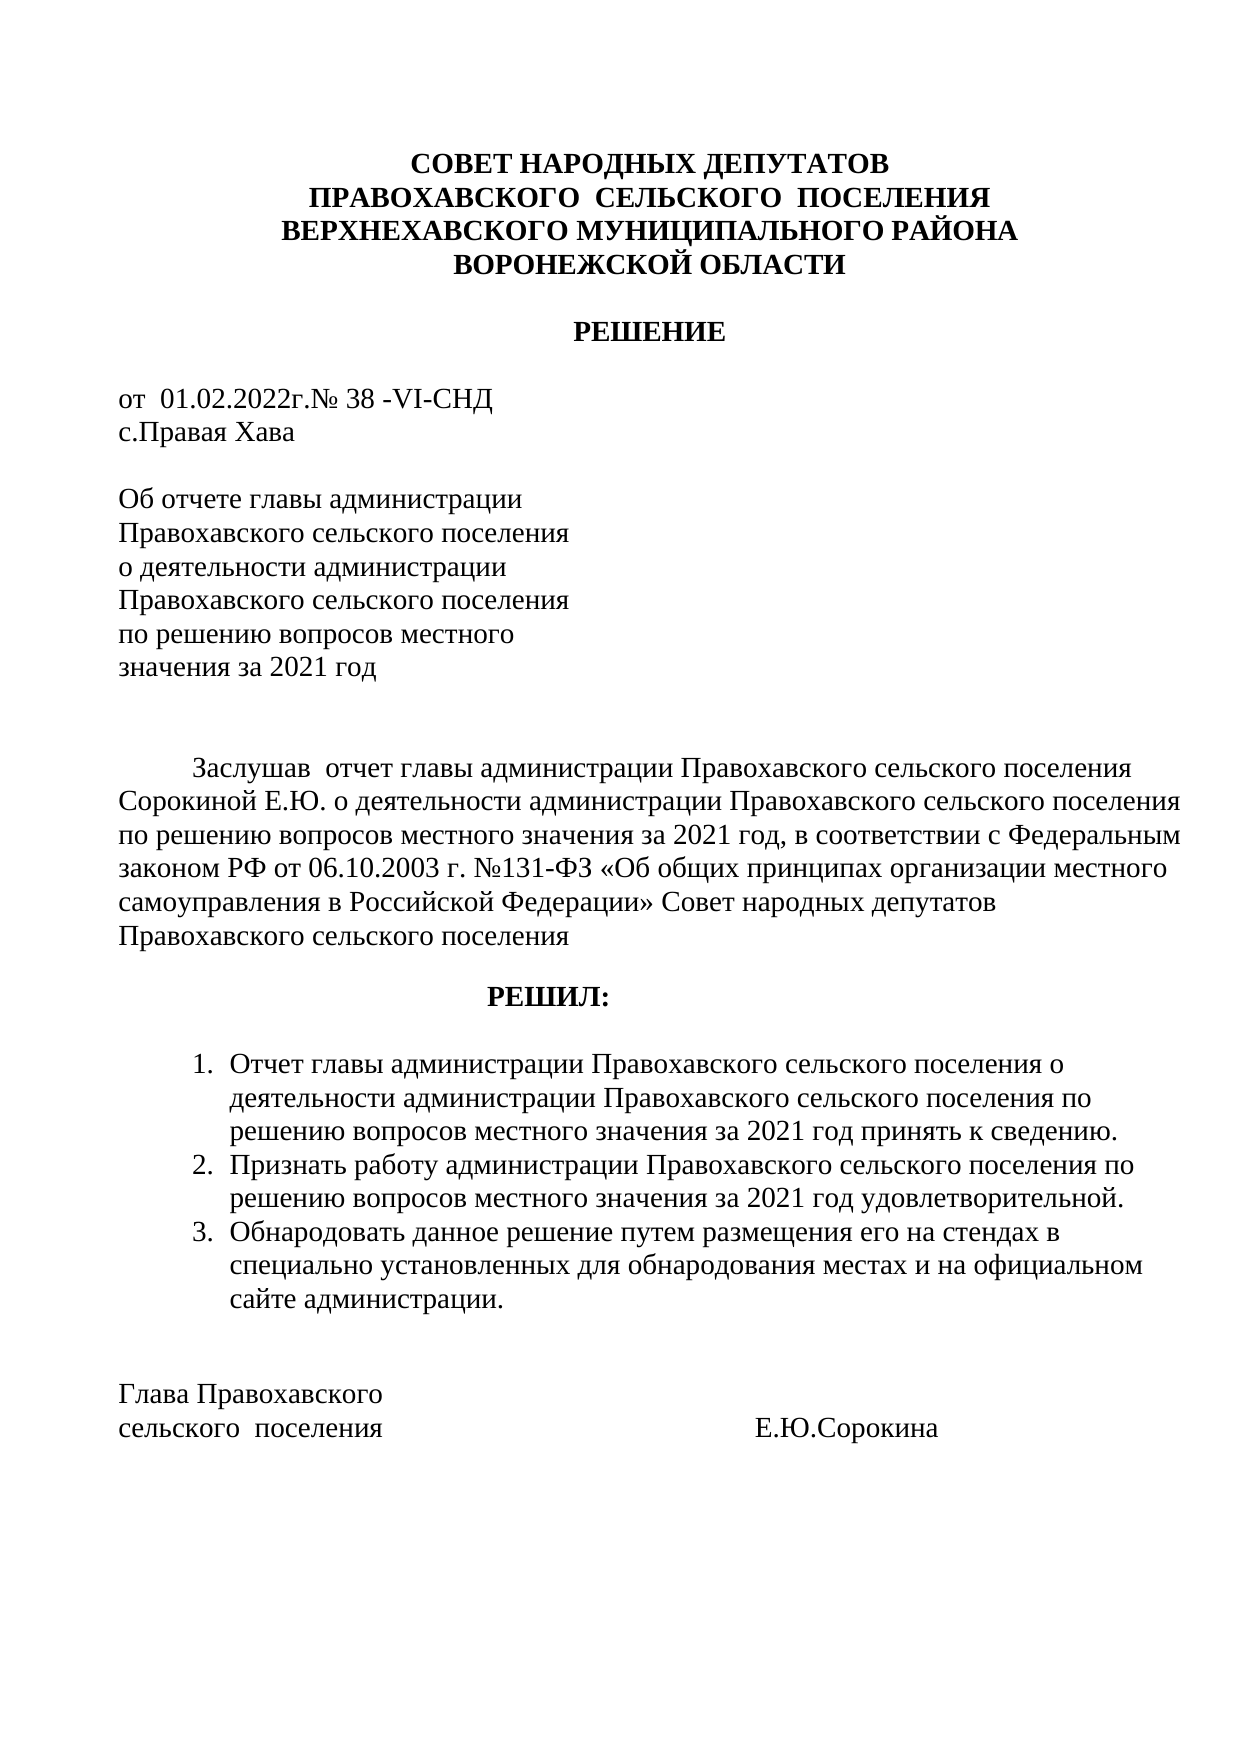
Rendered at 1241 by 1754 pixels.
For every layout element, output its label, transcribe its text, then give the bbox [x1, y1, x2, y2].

text ВЕРХНЕХАВСКОГО МУНИЦИПАЛЬНОГО РАЙОНА [118, 213, 1181, 247]
text по решению вопросов местного [118, 616, 1181, 649]
text о деятельности администрации [118, 549, 1181, 582]
text от 01.02.2022г.№ 38 -VI-СНД [118, 381, 1181, 414]
text Правохавского сельского поселения [118, 515, 1181, 549]
text с.Правая Хава [118, 414, 1181, 448]
text Глава Правохавского [118, 1376, 1038, 1410]
list Обнародовать данное решение путем размещения его на стендах в специально установленных для обнародования местах и на официальном сайте администрации. [192, 1214, 1181, 1314]
text РЕШИЛ: [413, 979, 1181, 1013]
text СОВЕТ НАРОДНЫХ ДЕПУТАТОВ [118, 146, 1181, 180]
text Правохавского сельского поселения [118, 582, 1181, 616]
list Отчет главы администрации Правохавского сельского поселения о деятельности администрации Правохавского сельского поселения по решению вопросов местного значения за 2021 год принять к сведению. [192, 1046, 1181, 1147]
text РЕШЕНИЕ [118, 314, 1181, 347]
text ПРАВОХАВСКОГО СЕЛЬСКОГО ПОСЕЛЕНИЯ [118, 180, 1181, 213]
list Признать работу администрации Правохавского сельского поселения по решению вопросов местного значения за 2021 год удовлетворительной. [192, 1147, 1181, 1214]
text Об отчете главы администрации [118, 482, 1181, 515]
text сельского поселения Е.Ю.Сорокина [118, 1410, 1038, 1443]
text значения за 2021 год [118, 649, 1181, 683]
text Заслушав отчет главы администрации Правохавского сельского поселения Сорокиной Е.Ю. о деятельности администрации Правохавского сельского поселения по решению вопросов местного значения за 2021 год, в соответствии с Федеральным законом РФ от 06.10.2003 г. №131-ФЗ «Об общих принципах организации местного самоуправления в Российской Федерации» Совет народных депутатов Правохавского сельского поселения [118, 750, 1181, 951]
text ВОРОНЕЖСКОЙ ОБЛАСТИ [118, 247, 1181, 280]
